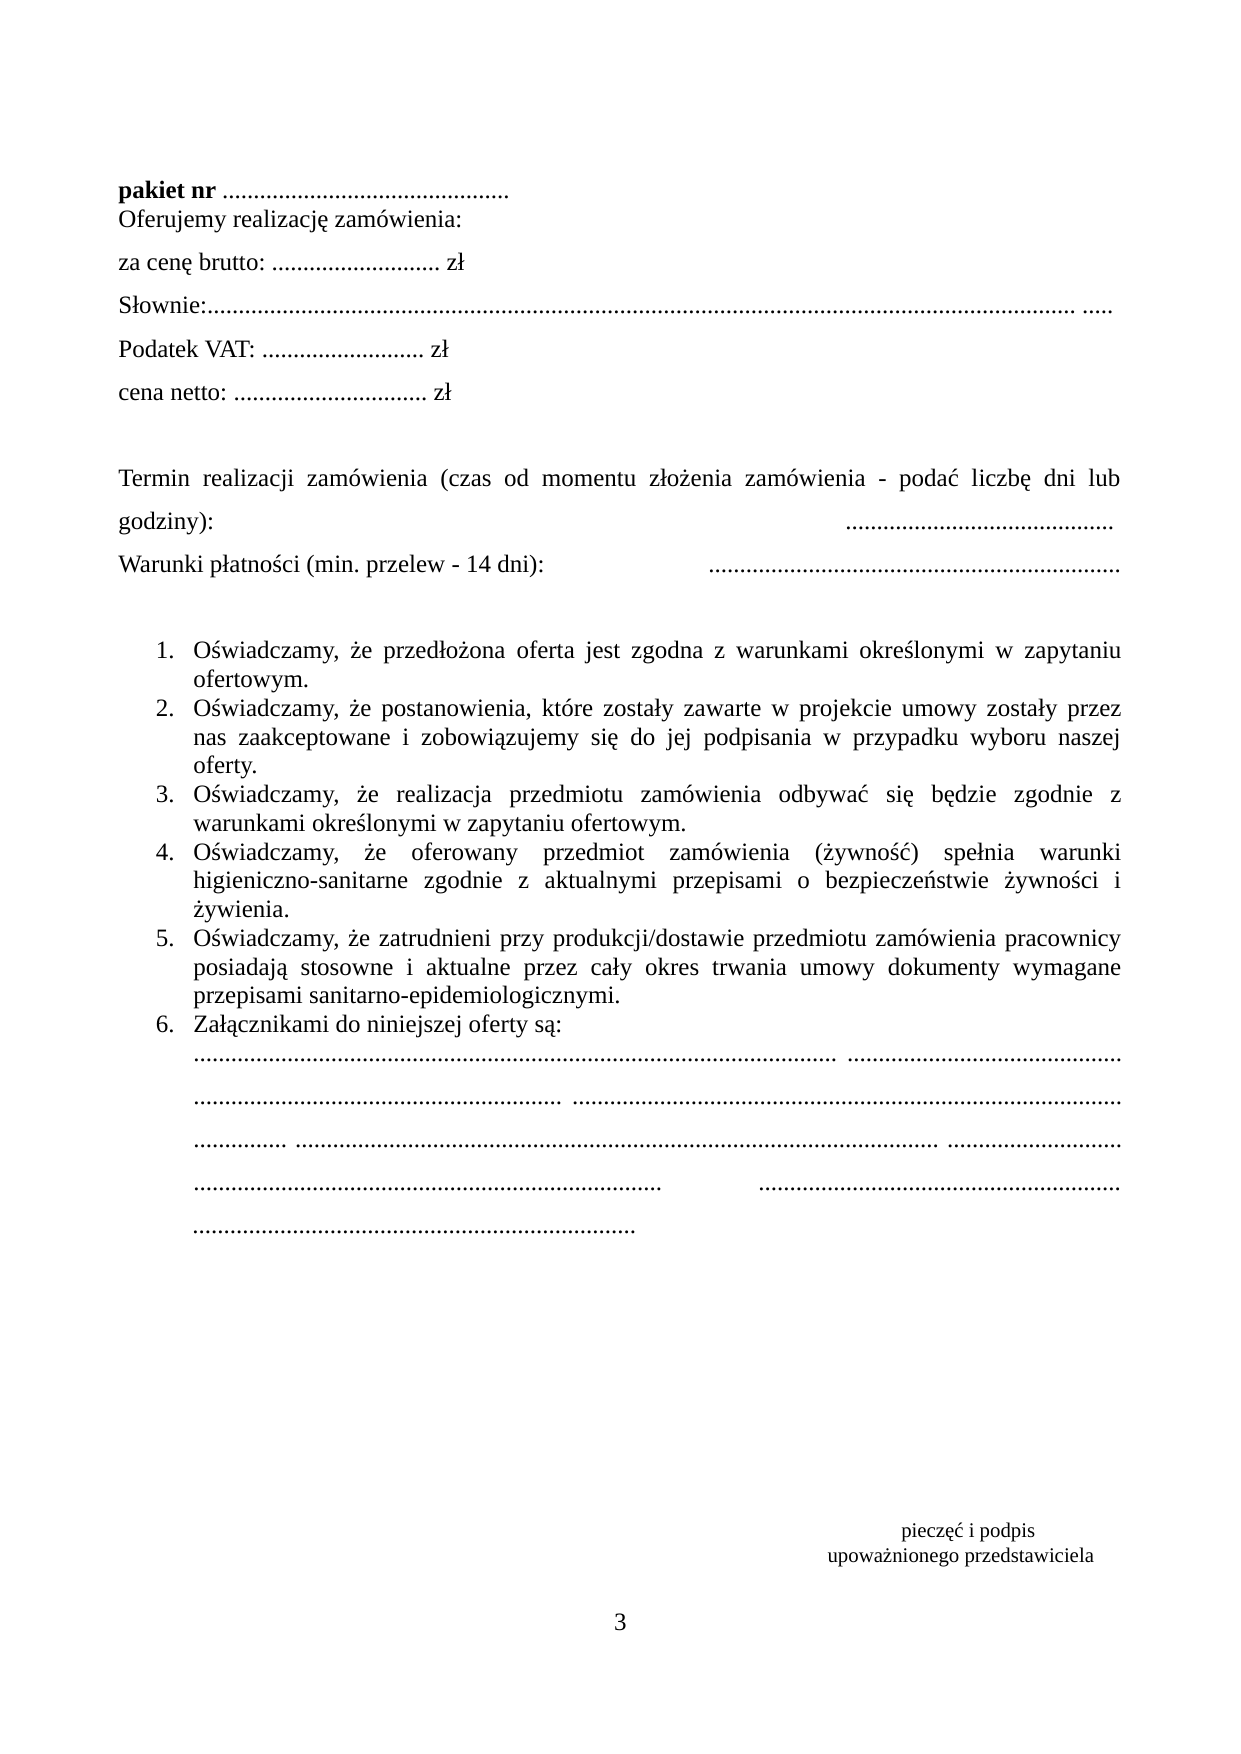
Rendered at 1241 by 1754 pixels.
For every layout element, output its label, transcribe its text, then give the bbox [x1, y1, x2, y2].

list Oświadczamy, że postanowienia, które zostały zawarte w projekcie umowy zostały przez nas zaakceptowane i zobowiązujemy się do jej podpisania w przypadku wyboru naszej oferty. [156, 693, 1122, 779]
text Warunki płatności (min. przelew - 14 dni): .................................................................. [118, 549, 1122, 578]
text upoważnionego przedstawiciela [118, 1542, 1122, 1567]
list Załącznikami do niniejszej oferty są: [156, 1009, 1122, 1038]
text Podatek VAT: .......................... zł [118, 334, 1122, 362]
text za cenę brutto: ........................... zł [118, 247, 1122, 276]
text Słownie:........................................................................................................................................... ..... [118, 291, 1122, 319]
list Oświadczamy, że realizacja przedmiotu zamówienia odbywać się będzie zgodnie z warunkami określonymi w zapytaniu ofertowym. [156, 779, 1122, 837]
text pieczęć i podpis [118, 1518, 1122, 1542]
text ....................................................................................................... ............................................ ........................................................... ........................................................................................ ............... ....................................................................................................... ............................ ........................................................................... ................................................................................................................................. [192, 1038, 1122, 1239]
text Oferujemy realizację zamówienia: [118, 204, 1122, 233]
list Oświadczamy, że przedłożona oferta jest zgodna z warunkami określonymi w zapytaniu ofertowym. [156, 636, 1122, 693]
list Oświadczamy, że zatrudnieni przy produkcji/dostawie przedmiotu zamówienia pracownicy posiadają stosowne i aktualne przez cały okres trwania umowy dokumenty wymagane przepisami sanitarno-epidemiologicznymi. [156, 923, 1122, 1009]
text Termin realizacji zamówienia (czas od momentu złożenia zamówienia - podać liczbę dni lub godziny): ........................................... [118, 463, 1122, 535]
text cena netto: ............................... zł [118, 377, 1122, 406]
text pakiet nr .............................................. [118, 176, 1122, 204]
list Oświadczamy, że oferowany przedmiot zamówienia (żywność) spełnia warunki higieniczno-sanitarne zgodnie z aktualnymi przepisami o bezpieczeństwie żywności i żywienia. [156, 837, 1122, 923]
